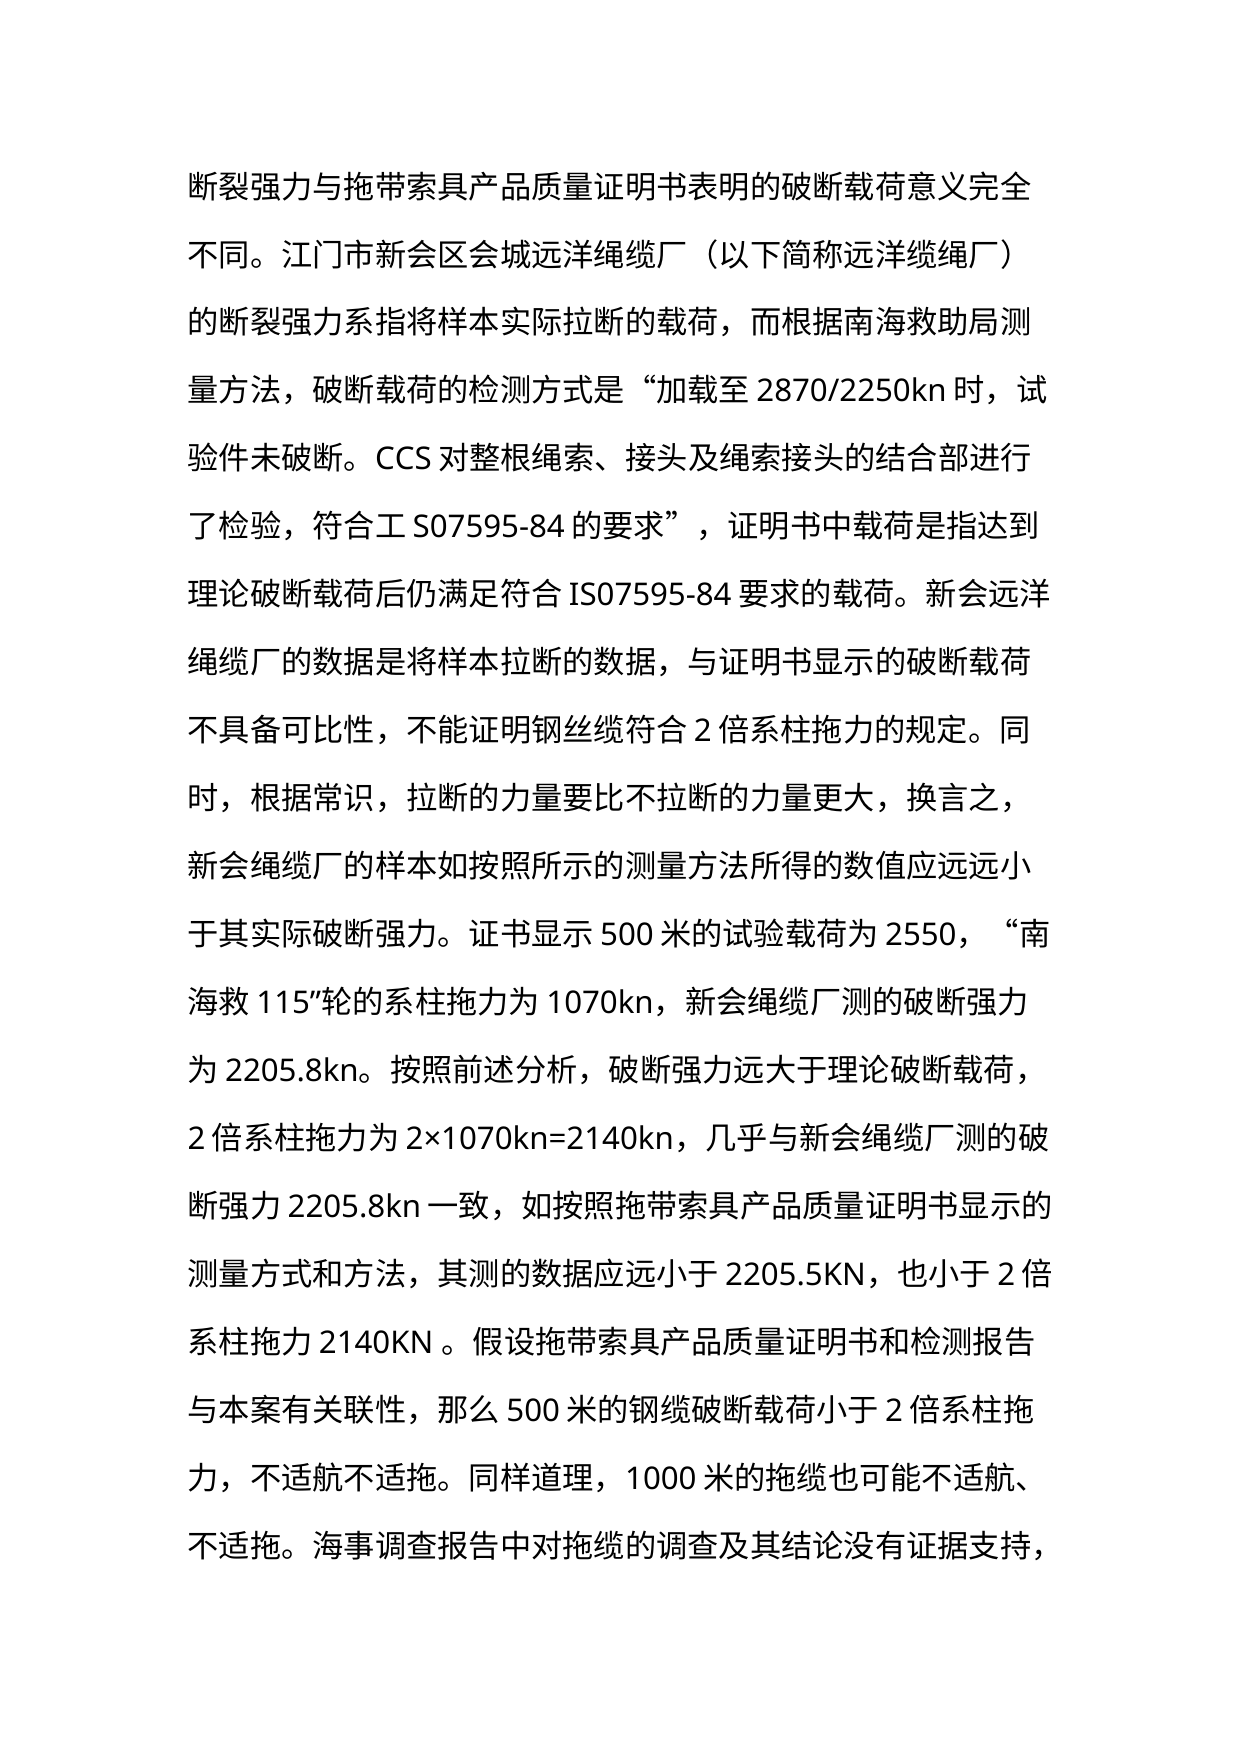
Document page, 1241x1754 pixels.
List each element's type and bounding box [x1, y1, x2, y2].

text [187, 162, 1053, 1566]
